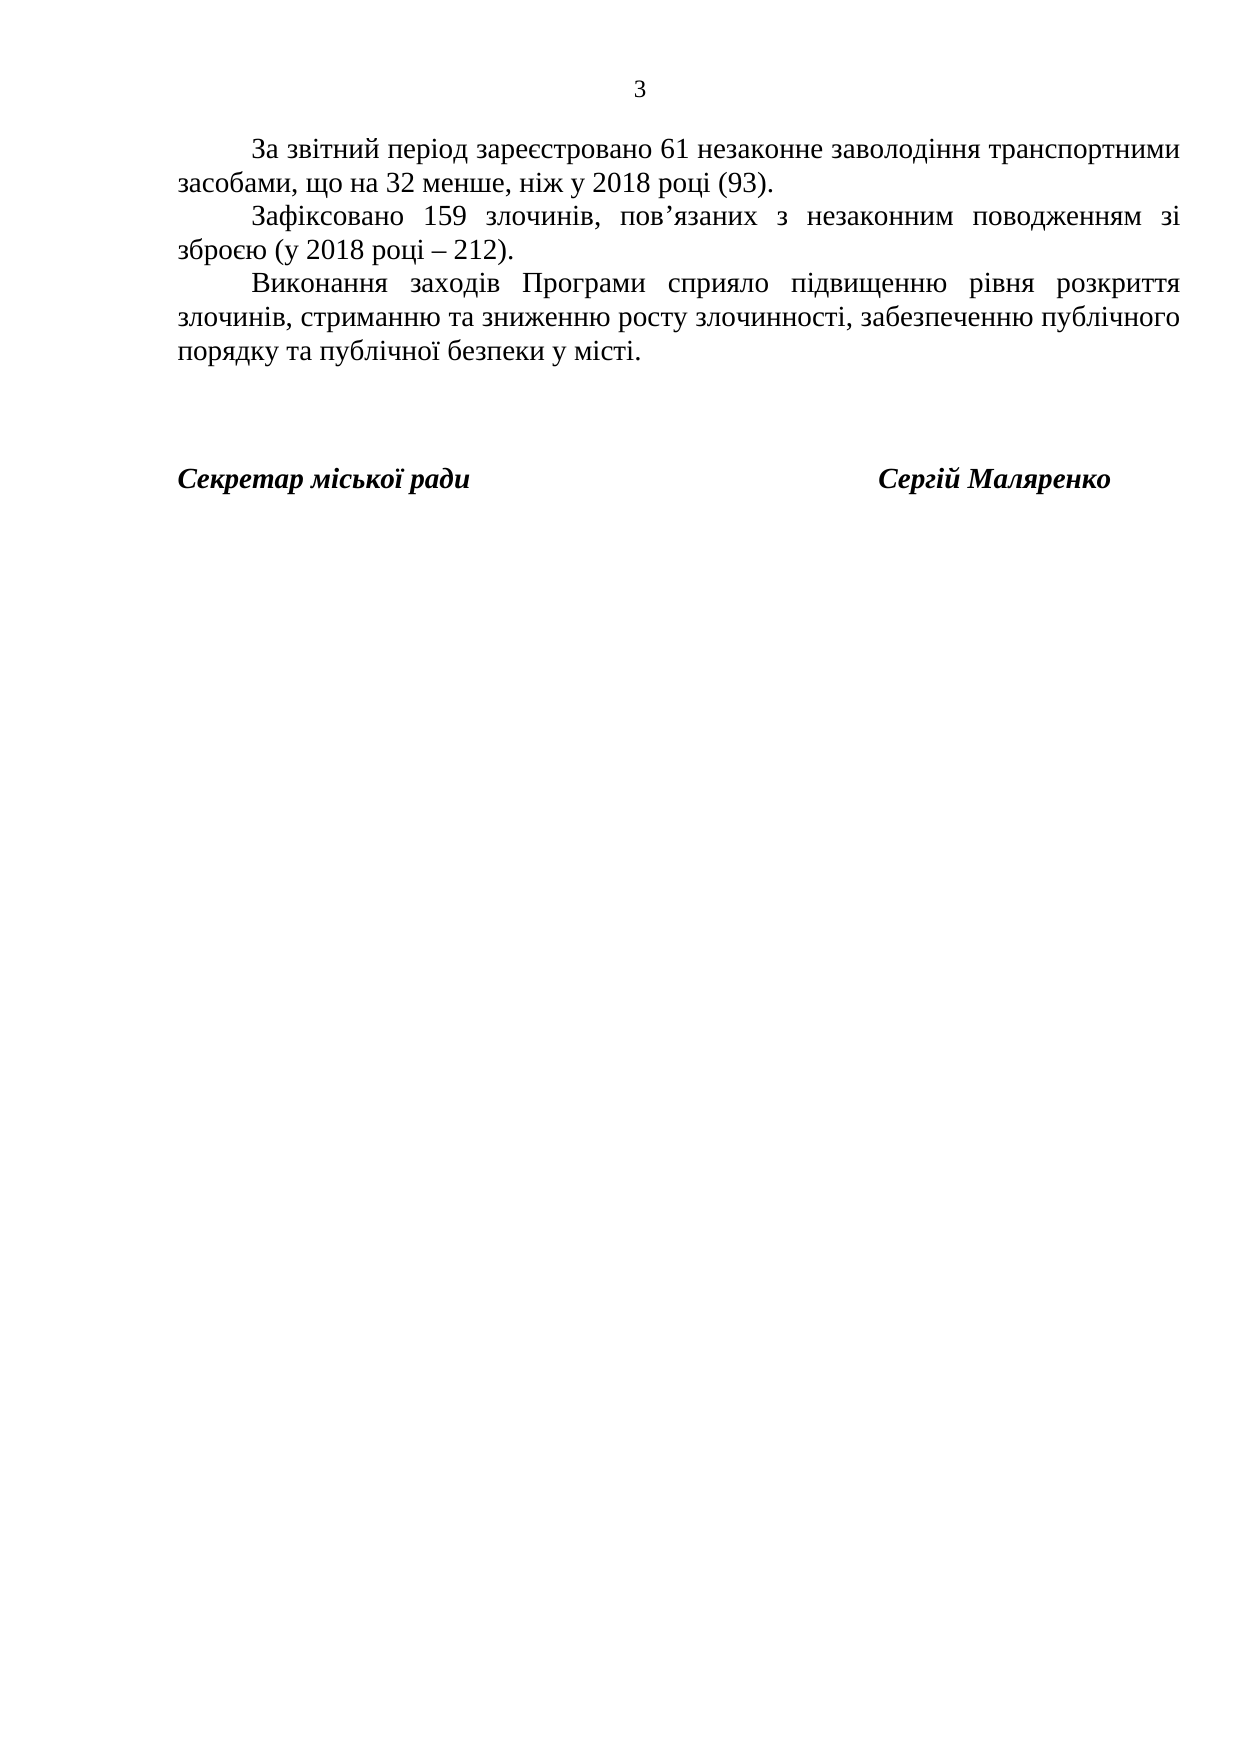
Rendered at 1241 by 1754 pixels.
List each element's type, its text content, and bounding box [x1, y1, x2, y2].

text Зафіксовано 159 злочинів, пов’язаних з незаконним поводженням зі зброєю (у 2018 році – 212). [177, 198, 1181, 266]
text За звітний період зареєстровано 61 незаконне заволодіння транспортними засобами, що на 32 менше, ніж у 2018 році (93). [177, 131, 1181, 198]
text Секретар міської ради Сергій Маляренко [177, 461, 1181, 495]
text Виконання заходів Програми сприяло підвищенню рівня розкриття злочинів, стриманню та зниженню росту злочинності, забезпеченню публічного порядку та публічної безпеки у місті. [177, 266, 1181, 366]
